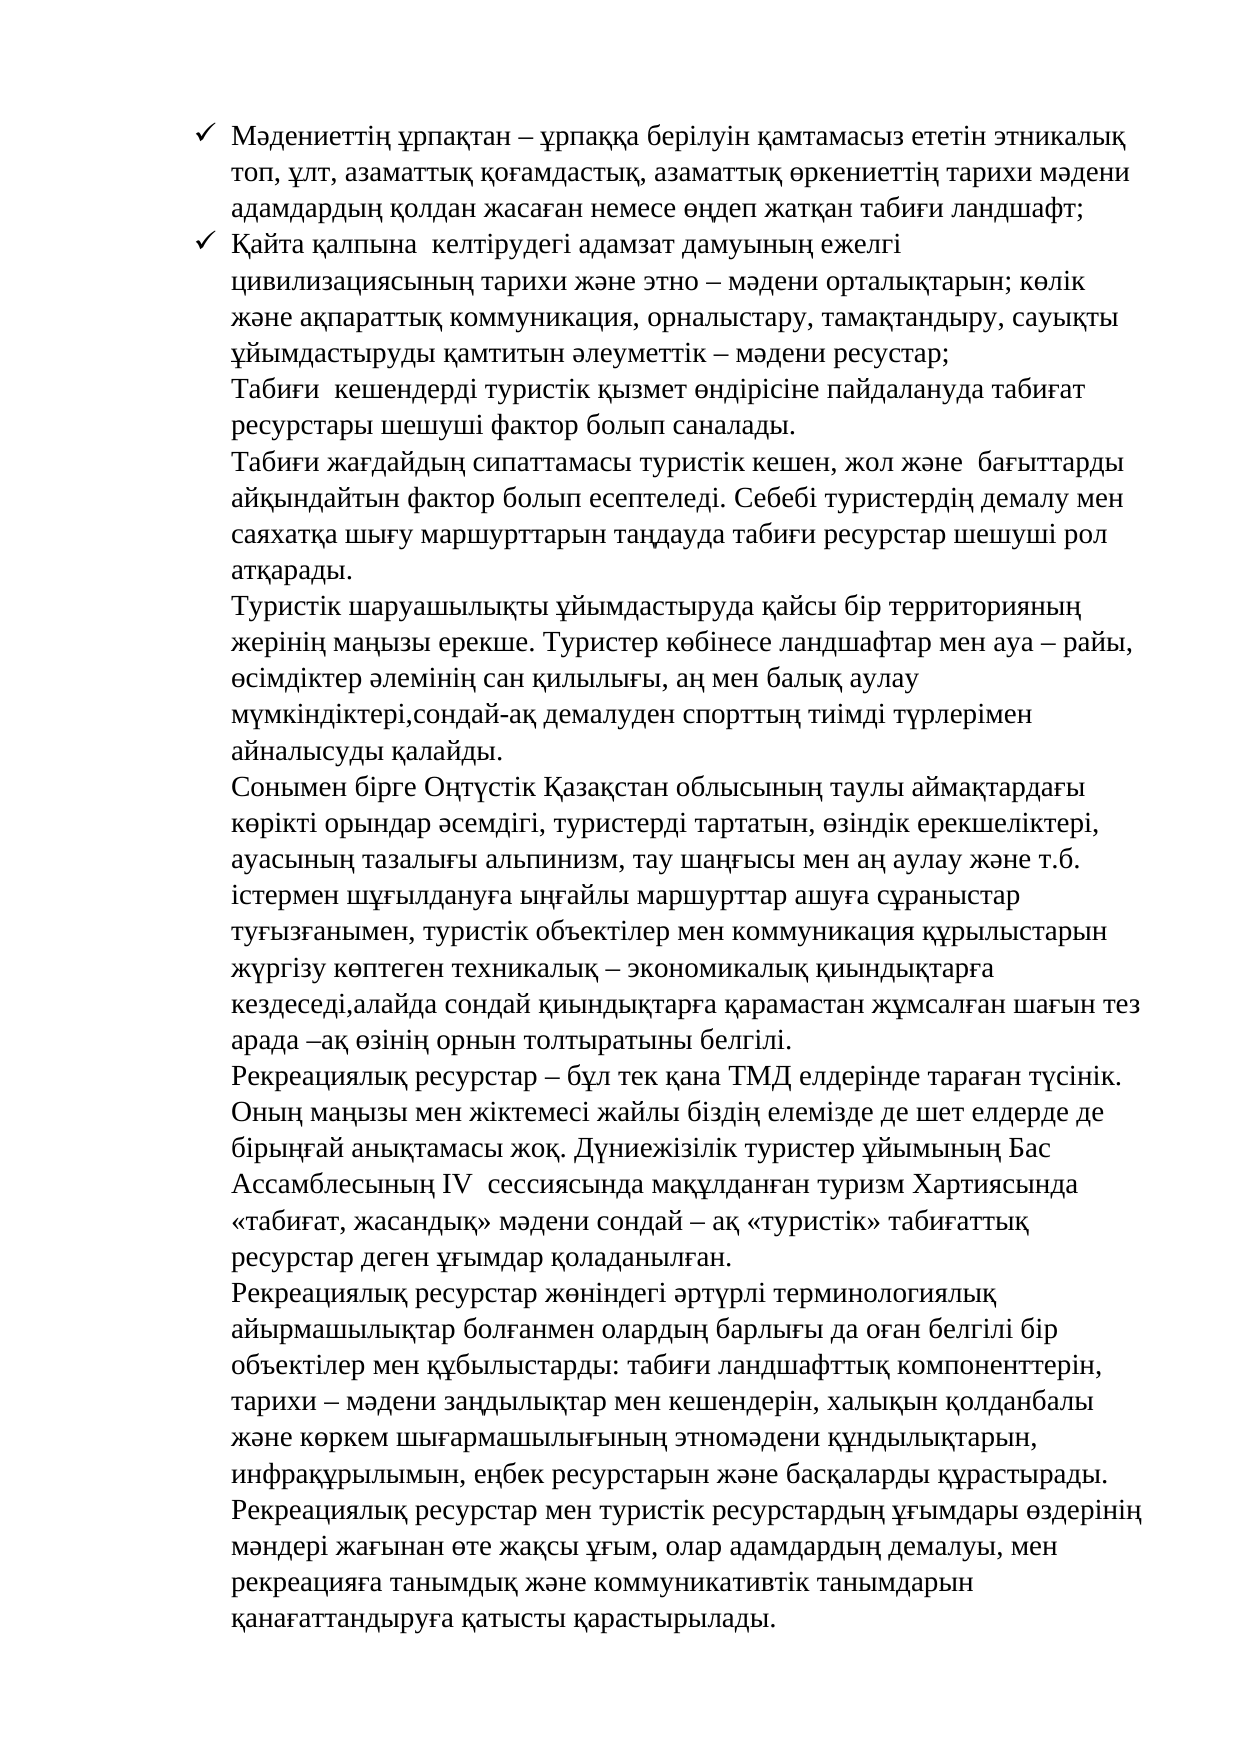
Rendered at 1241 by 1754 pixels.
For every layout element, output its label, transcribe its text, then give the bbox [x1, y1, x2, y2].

list Табиғи кешендерді туристік қызмет өндірісіне пайдалануда табиғат ресурстары шешуші фактор болып саналады. [231, 371, 1152, 441]
list Рекреациялық ресурстар жөніндегі әртүрлі терминологиялық айырмашылықтар болғанмен олардың барлығы да оған белгілі бір объектілер мен құбылыстарды: табиғи ландшафттық компоненттерін, тарихи – мәдени заңдылықтар мен кешендерін, халықын қолданбалы және көркем шығармашылығының этномәдени құндылықтарын, инфрақұрылымын, еңбек ресурстарын және басқаларды құрастырады. [231, 1275, 1152, 1489]
list Сонымен бірге Оңтүстік Қазақстан облысының таулы аймақтардағы көрікті орындар әсемдігі, туристерді тартатын, өзіндік ерекшеліктері, ауасының тазалығы альпинизм, тау шаңғысы мен аң аулау және т.б. істермен шұғылдануға ыңғайлы маршурттар ашуға сұраныстар туғызғанымен, туристік объектілер мен коммуникация құрылыстарын жүргізу көптеген техникалық – экономикалық қиындықтарға кездеседі,алайда сондай қиындықтарға қарамастан жұмсалған шағын тез арада –ақ өзінің орнын толтыратыны белгілі. [231, 769, 1152, 1056]
list Рекреациялық ресурстар – бұл тек қана ТМД елдерінде тараған түсінік. Оның маңызы мен жіктемесі жайлы біздің елемізде де шет елдерде де бірыңғай анықтамасы жоқ. Дүниежізілік туристер ұйымының Бас Ассамблесының IV сессиясында мақұлданған туризм Хартиясында «табиғат, жасандық» мәдени сондай – ақ «туристік» табиғаттық ресурстар деген ұғымдар қоладанылған. [231, 1058, 1152, 1272]
list Туристік шаруашылықты ұйымдастыруда қайсы бір территорияның жерінің маңызы ерекше. Туристер көбінесе ландшафтар мен ауа – райы, өсімдіктер әлемінің сан қилылығы, аң мен балық аулау мүмкіндіктері,сондай-ақ демалуден спорттың тиімді түрлерімен айналысуды қалайды. [231, 588, 1152, 766]
list Қайта қалпына келтірудегі адамзат дамуының ежелгі цивилизациясының тарихи және этно – мәдени орталықтарын; көлік және ақпараттық коммуникация, орналыстару, тамақтандыру, сауықты ұйымдастыруды қамтитын әлеуметтік – мәдени ресустар; [193, 227, 1152, 369]
list Рекреациялық ресурстар мен туристік ресурстардың ұғымдары өздерінің мәндері жағынан өте жақсы ұғым, олар адамдардың демалуы, мен рекреацияға танымдық және коммуникативтік танымдарын қанағаттандыруға қатысты қарастырылады. [231, 1492, 1152, 1634]
list Табиғи жағдайдың сипаттамасы туристік кешен, жол және бағыттарды айқындайтын фактор болып есептеледі. Себебі туристердің демалу мен саяхатқа шығу маршурттарын таңдауда табиғи ресурстар шешуші рол атқарады. [231, 444, 1152, 586]
list Мәдениеттің ұрпақтан – ұрпаққа берілуін қамтамасыз ететін этникалық топ, ұлт, азаматтық қоғамдастық, азаматтық өркениеттің тарихи мәдени адамдардың қолдан жасаған немесе өңдеп жатқан табиғи ландшафт; [193, 118, 1152, 224]
